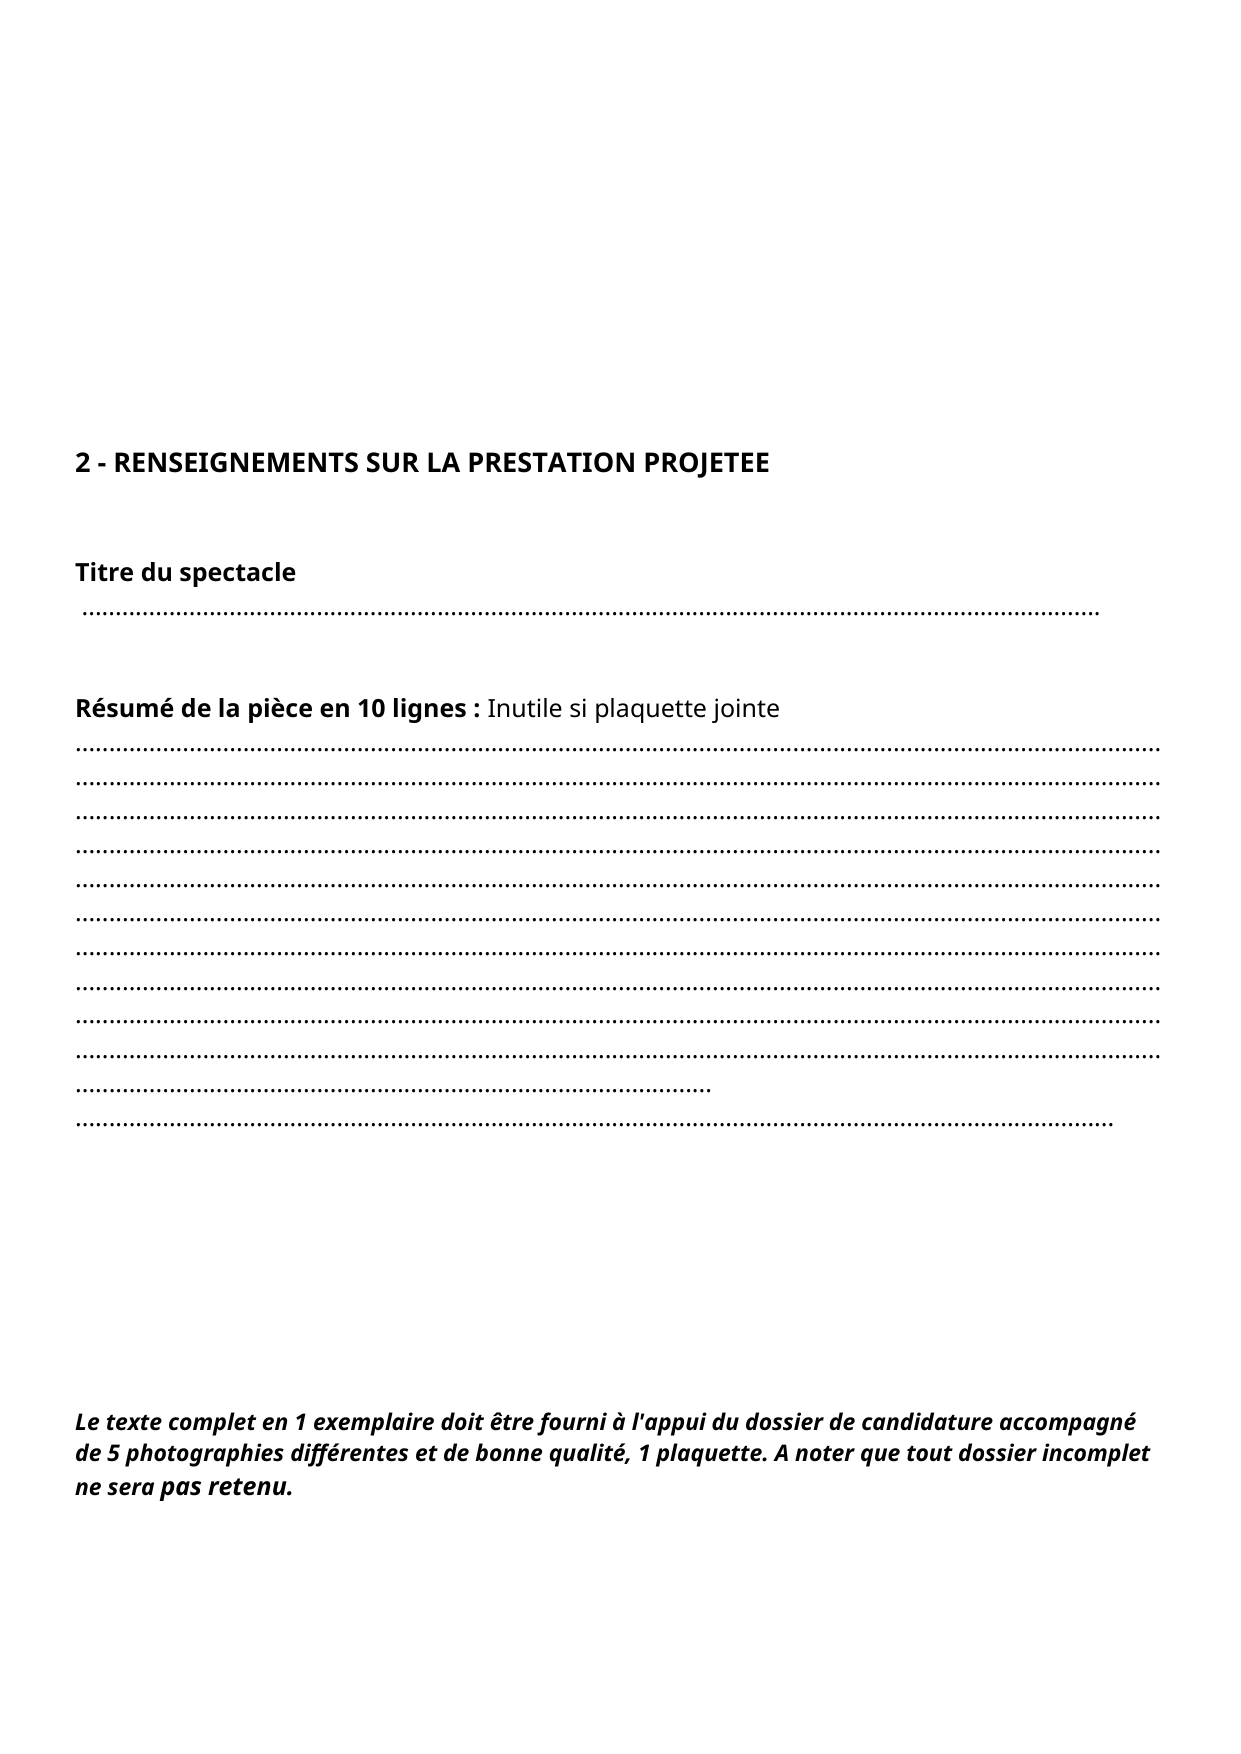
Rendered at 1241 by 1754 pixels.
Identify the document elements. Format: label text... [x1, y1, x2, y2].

text 2 - RENSEIGNEMENTS SUR LA PRESTATION PROJETEE [75, 444, 1165, 481]
text Résumé de la pièce en 10 lignes : Inutile si plaquette jointe [75, 691, 1165, 725]
text ................................................................................................................................................................................................................................................................................................................................................................................................................................................................................................................................................................................................................................................................................................................................................................................................................................................................................................................................................................................................................................................................................................................................................................................................................................................................................................................................................................................................................................................................................................................................................................................................................................................................................................................................................................................... [75, 725, 1165, 1099]
text Le texte complet en 1 exemplaire doit être fourni à l'appui du dossier de candidature accompagné de 5 photographies différentes et de bonne qualité, 1 plaquette. A noter que tout dossier incomplet ne sera pas retenu. [75, 1406, 1165, 1502]
text Titre du spectacle [75, 554, 1165, 588]
text ........................................................................................................................................................ [75, 588, 1165, 622]
text ........................................................................................................................................................... [75, 1099, 1165, 1133]
